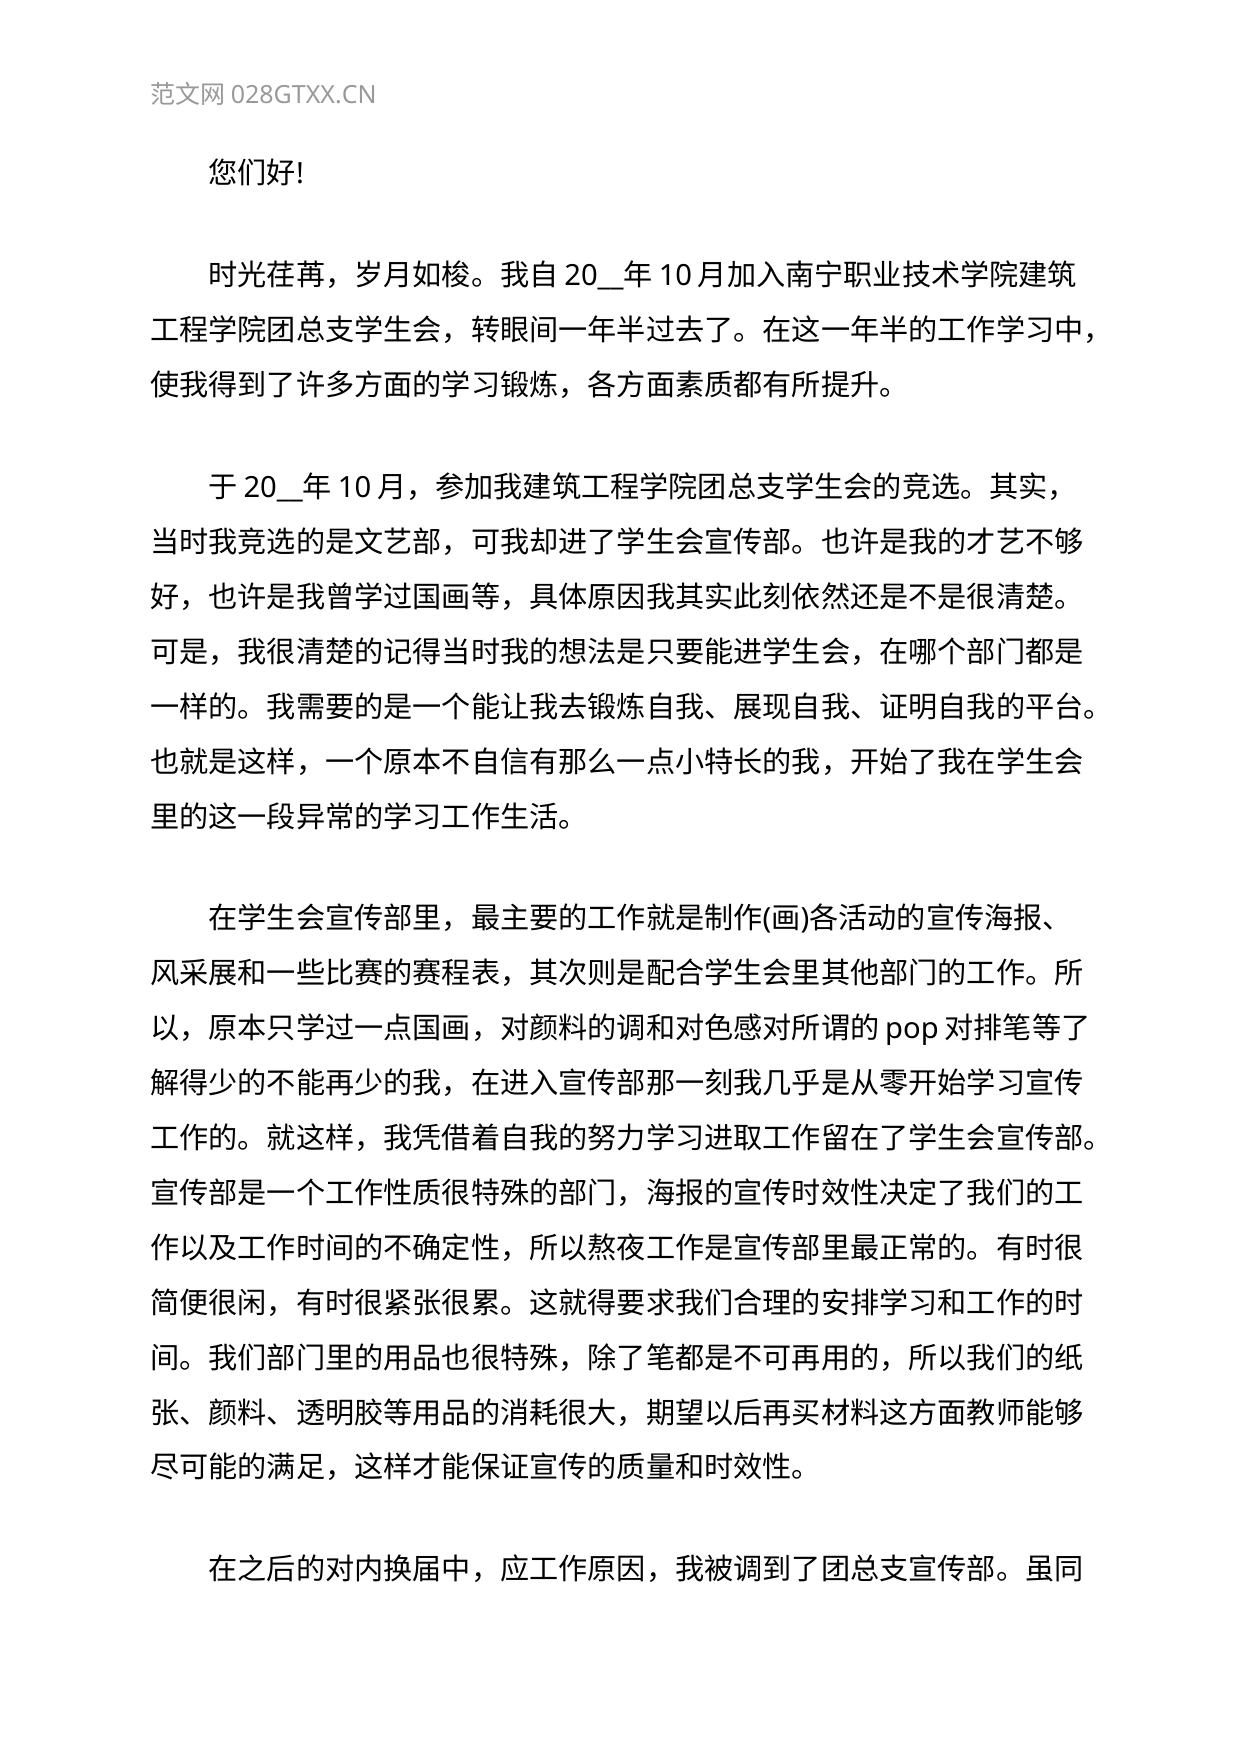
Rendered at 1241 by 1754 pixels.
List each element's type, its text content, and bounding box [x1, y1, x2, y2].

text 您们好! [150, 150, 1090, 192]
text 在学生会宣传部里，最主要的工作就是制作(画)各活动的宣传海报、风采展和一些比赛的赛程表，其次则是配合学生会里其他部门的工作。所以，原本只学过一点国画，对颜料的调和对色感对所谓的pop对排笔等了解得少的不能再少的我，在进入宣传部那一刻我几乎是从零开始学习宣传工作的。就这样，我凭借着自我的努力学习进取工作留在了学生会宣传部。宣传部是一个工作性质很特殊的部门，海报的宣传时效性决定了我们的工作以及工作时间的不确定性，所以熬夜工作是宣传部里最正常的。有时很简便很闲，有时很紧张很累。这就得要求我们合理的安排学习和工作的时间。我们部门里的用品也很特殊，除了笔都是不可再用的，所以我们的纸张、颜料、透明胶等用品的消耗很大，期望以后再买材料这方面教师能够尽可能的满足，这样才能保证宣传的质量和时效性。 [150, 895, 1090, 1486]
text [150, 1546, 1090, 1588]
text 时光荏苒，岁月如梭。我自20__年10月加入南宁职业技术学院建筑工程学院团总支学生会，转眼间一年半过去了。在这一年半的工作学习中，使我得到了许多方面的学习锻炼，各方面素质都有所提升。 [150, 252, 1090, 404]
text 于20__年10月，参加我建筑工程学院团总支学生会的竞选。其实，当时我竞选的是文艺部，可我却进了学生会宣传部。也许是我的才艺不够好，也许是我曾学过国画等，具体原因我其实此刻依然还是不是很清楚。可是，我很清楚的记得当时我的想法是只要能进学生会，在哪个部门都是一样的。我需要的是一个能让我去锻炼自我、展现自我、证明自我的平台。也就是这样，一个原本不自信有那么一点小特长的我，开始了我在学生会里的这一段异常的学习工作生活。 [150, 464, 1090, 835]
